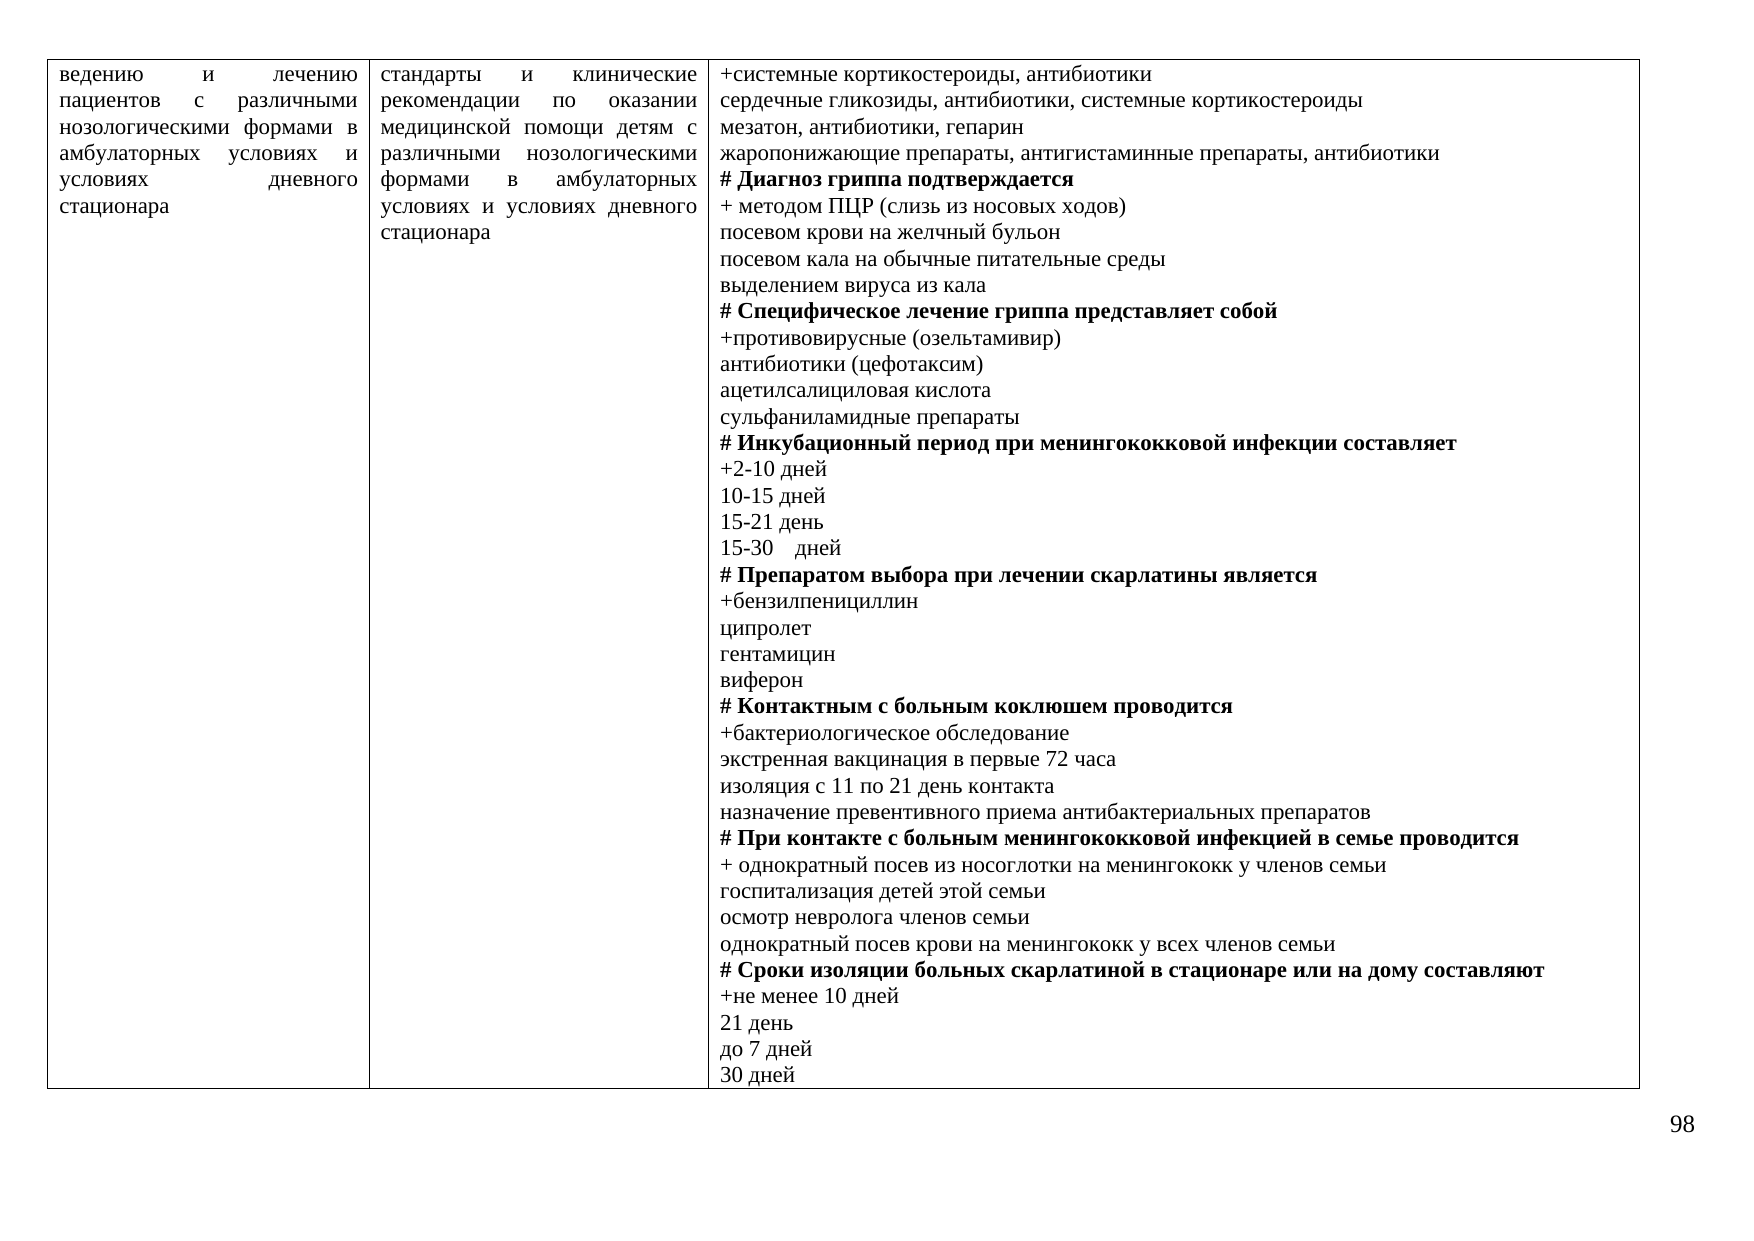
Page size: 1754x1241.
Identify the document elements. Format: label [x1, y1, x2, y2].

table_cell [370, 60, 708, 1088]
table_cell [48, 60, 369, 1088]
table_cell [709, 60, 1639, 1088]
